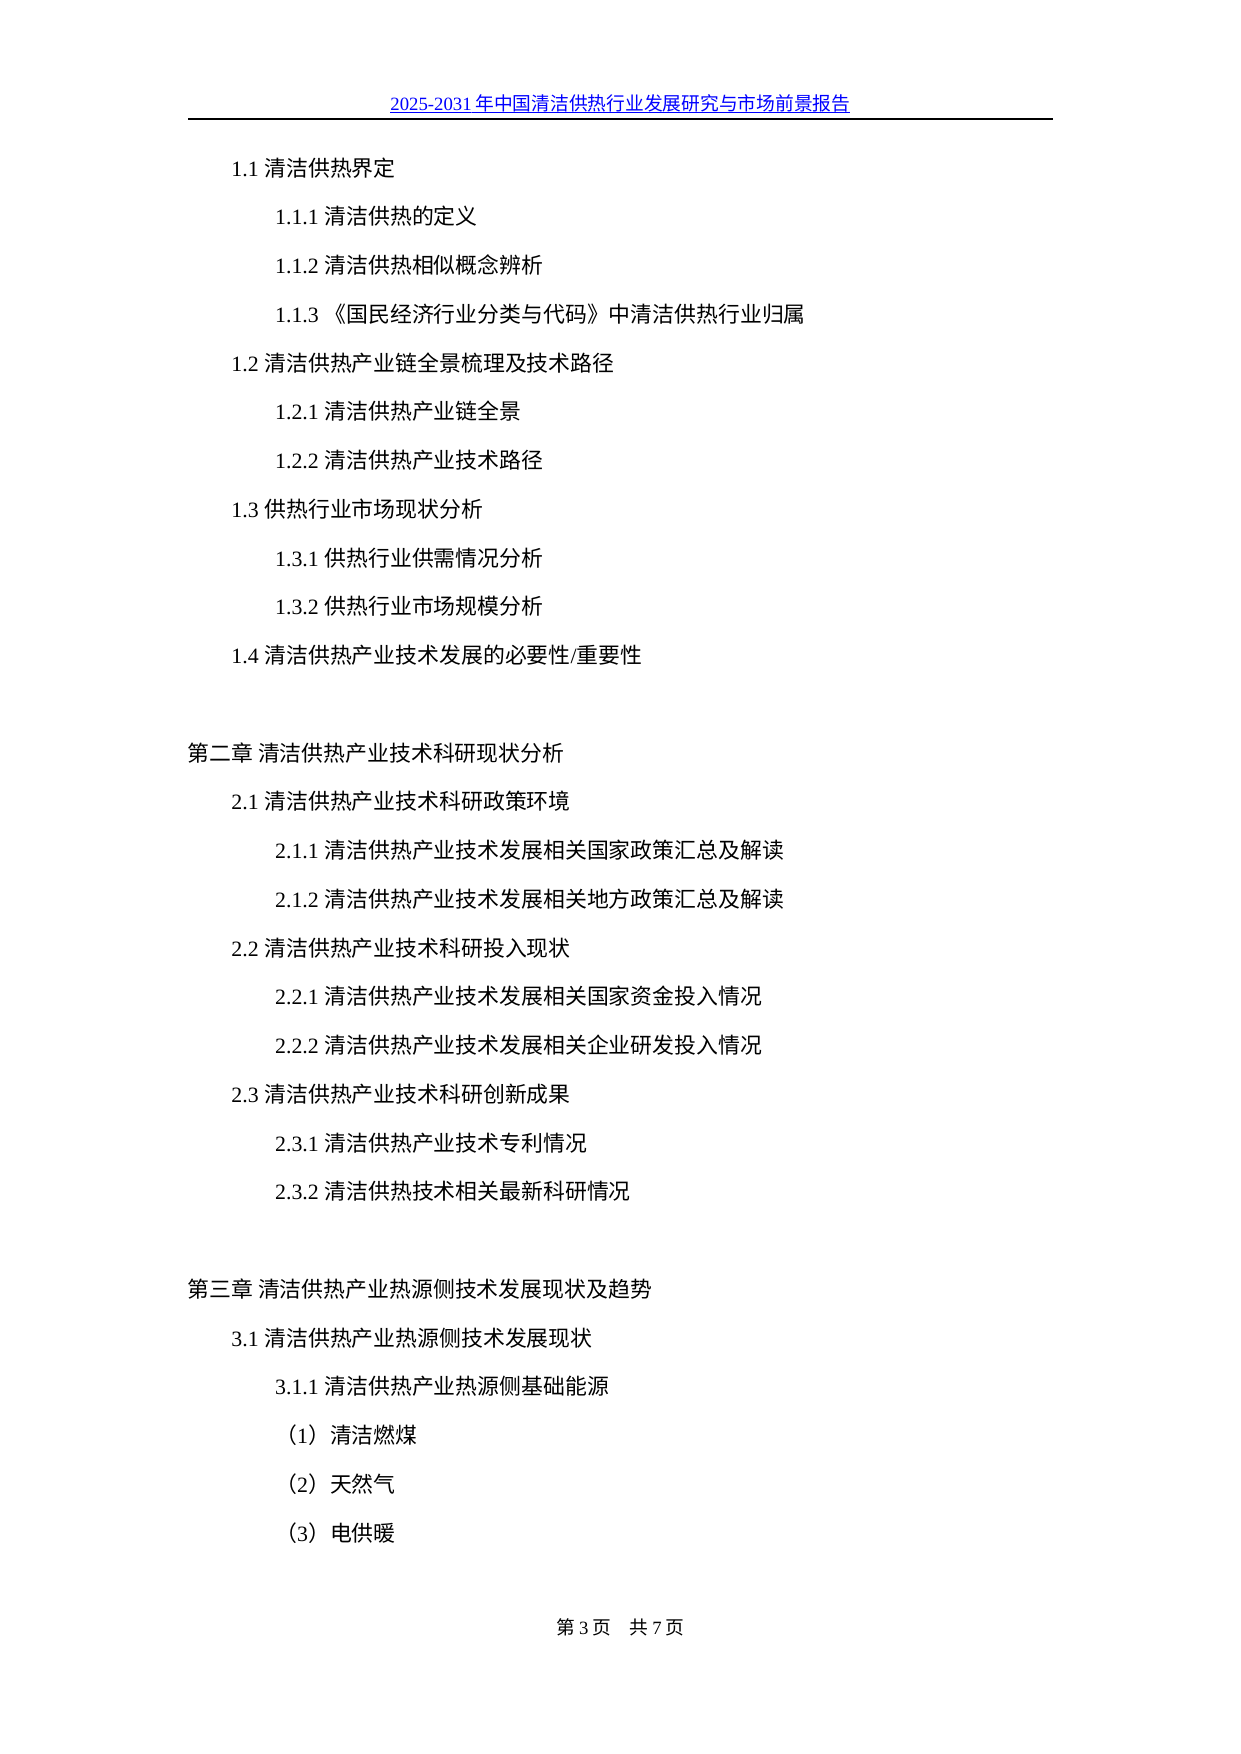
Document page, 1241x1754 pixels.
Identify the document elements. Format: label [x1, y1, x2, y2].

text [187, 150, 1053, 1548]
